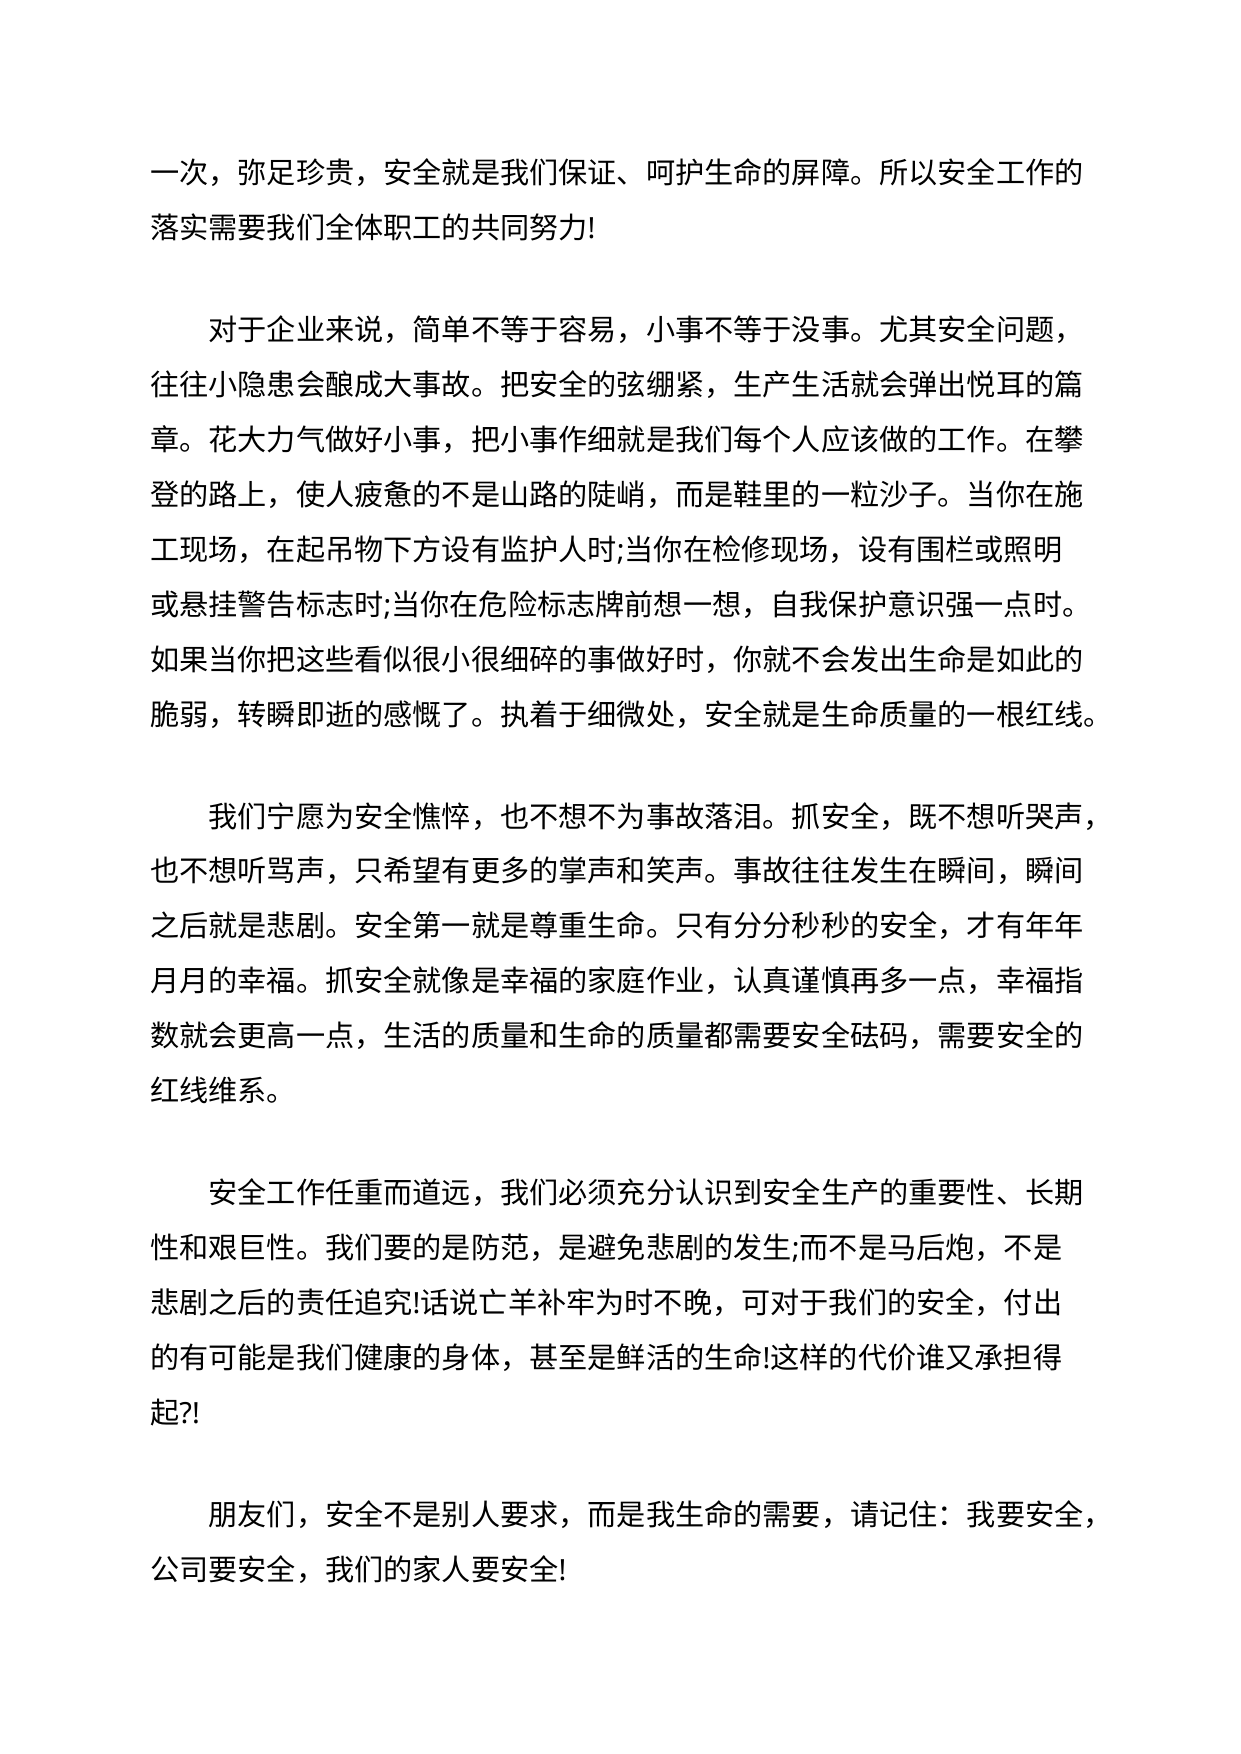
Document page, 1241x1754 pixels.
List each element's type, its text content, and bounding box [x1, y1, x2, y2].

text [150, 150, 1090, 247]
text 我们宁愿为安全憔悴，也不想不为事故落泪。抓安全，既不想听哭声，也不想听骂声，只希望有更多的掌声和笑声。事故往往发生在瞬间，瞬间之后就是悲剧。安全第一就是尊重生命。只有分分秒秒的安全，才有年年月月的幸福。抓安全就像是幸福的家庭作业，认真谨慎再多一点，幸福指数就会更高一点，生活的质量和生命的质量都需要安全砝码，需要安全的红线维系。 [150, 793, 1090, 1110]
text 朋友们，安全不是别人要求，而是我生命的需要，请记住：我要安全，公司要安全，我们的家人要安全! [150, 1491, 1090, 1588]
text 安全工作任重而道远，我们必须充分认识到安全生产的重要性、长期性和艰巨性。我们要的是防范，是避免悲剧的发生;而不是马后炮，不是悲剧之后的责任追究!话说亡羊补牢为时不晚，可对于我们的安全，付出的有可能是我们健康的身体，甚至是鲜活的生命!这样的代价谁又承担得起?! [150, 1169, 1090, 1432]
text 对于企业来说，简单不等于容易，小事不等于没事。尤其安全问题，往往小隐患会酿成大事故。把安全的弦绷紧，生产生活就会弹出悦耳的篇章。花大力气做好小事，把小事作细就是我们每个人应该做的工作。在攀登的路上，使人疲惫的不是山路的陡峭，而是鞋里的一粒沙子。当你在施工现场，在起吊物下方设有监护人时;当你在检修现场，设有围栏或照明或悬挂警告标志时;当你在危险标志牌前想一想，自我保护意识强一点时。如果当你把这些看似很小很细碎的事做好时，你就不会发出生命是如此的脆弱，转瞬即逝的感慨了。执着于细微处，安全就是生命质量的一根红线。 [150, 307, 1090, 734]
